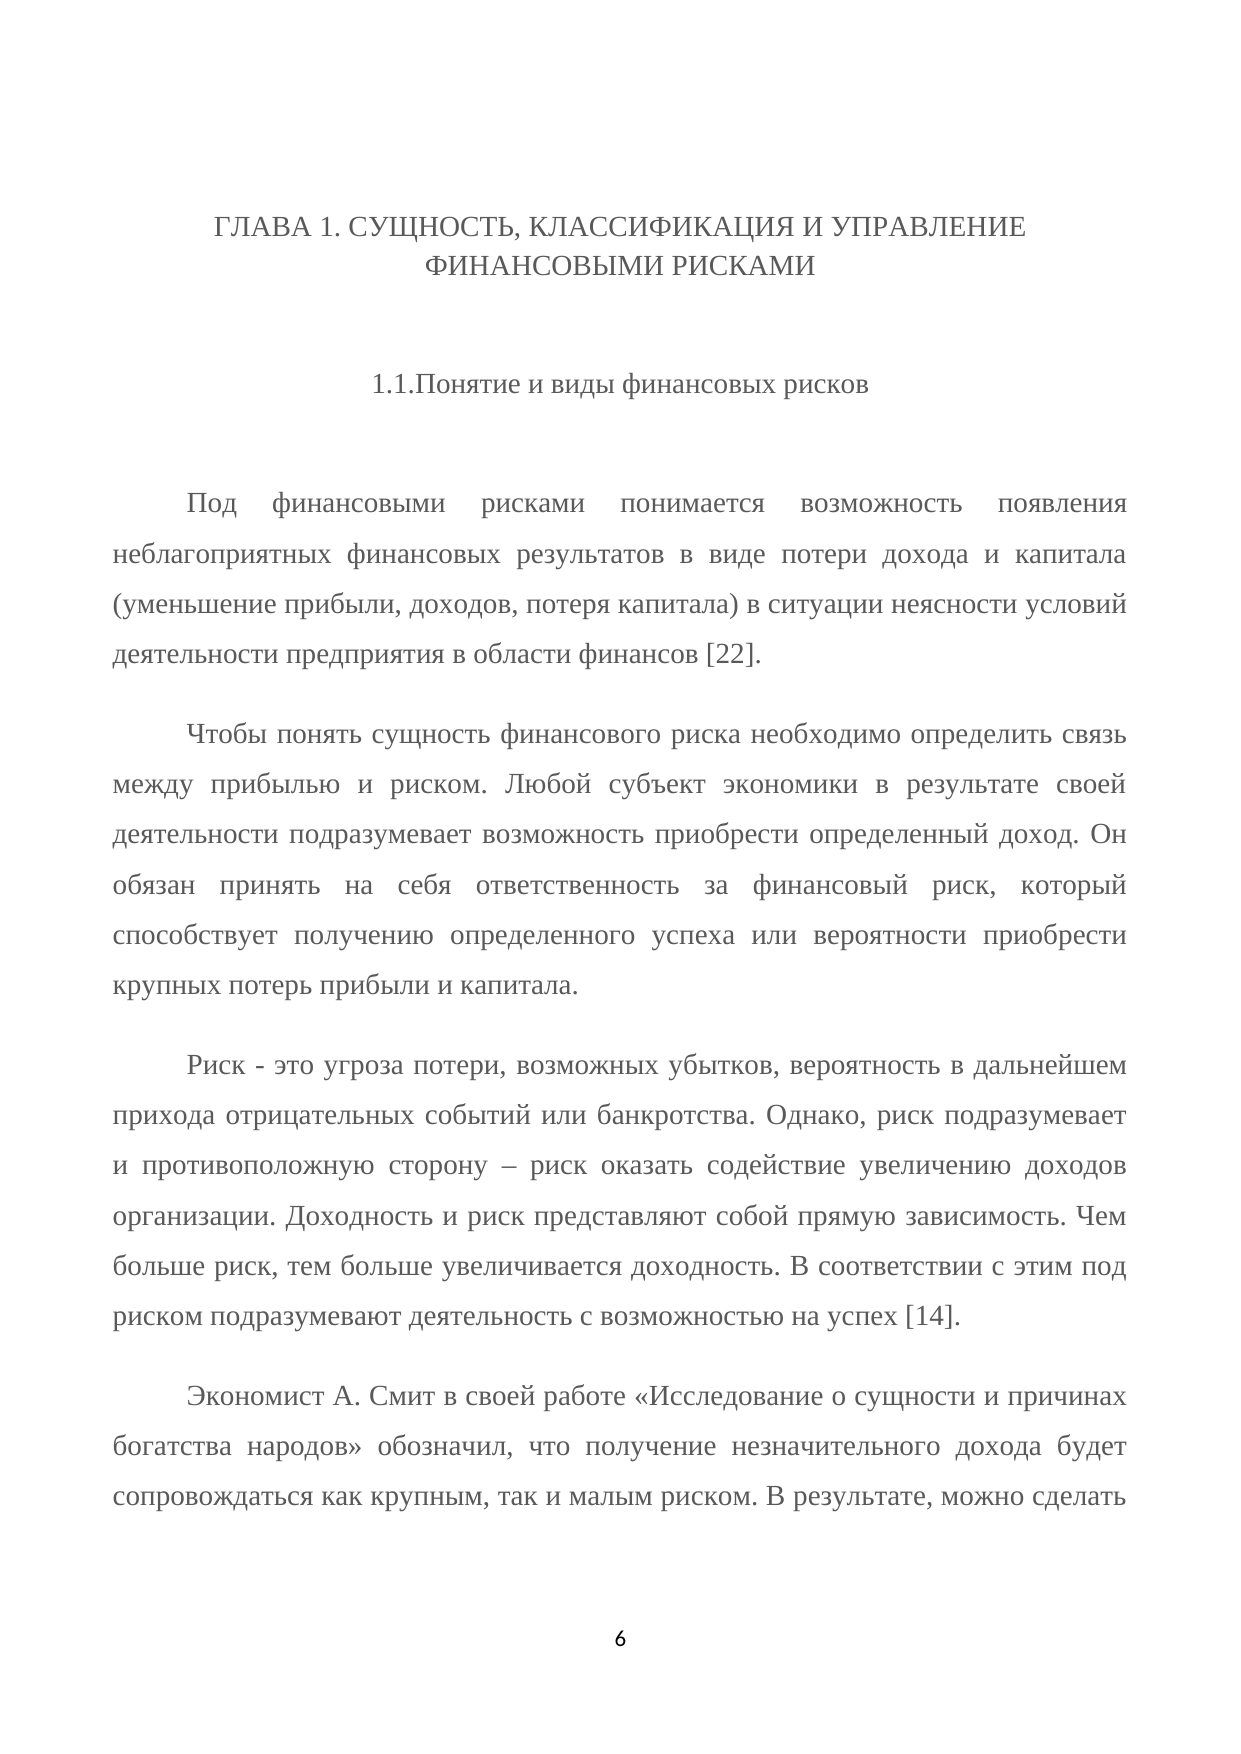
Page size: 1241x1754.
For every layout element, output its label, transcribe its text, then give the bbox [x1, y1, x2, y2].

text Под финансовыми рисками понимается возможность появления неблагоприятных финансовых результатов в виде потери дохода и капитала (уменьшение прибыли, доходов, потеря капитала) в ситуации неясности условий деятельности предприятия в области финансов [22]. [112, 485, 1128, 670]
text ГЛАВА 1. СУЩНОСТЬ, КЛАССИФИКАЦИЯ И УПРАВЛЕНИЕ ФИНАНСОВЫМИ РИСКАМИ [112, 209, 1128, 281]
text Чтобы понять сущность финансового риска необходимо определить связь между прибылью и риском. Любой субъект экономики в результате своей деятельности подразумевает возможность приобрести определенный доход. Он обязан принять на себя ответственность за финансовый риск, который способствует получению определенного успеха или вероятности приобрести крупных потерь прибыли и капитала. [112, 716, 1128, 1001]
text Риск - это угроза потери, возможных убытков, вероятность в дальнейшем прихода отрицательных событий или банкротства. Однако, риск подразумевает и противоположную сторону – риск оказать содействие увеличению доходов организации. Доходность и риск представляют собой прямую зависимость. Чем больше риск, тем больше увеличивается доходность. В соответствии с этим под риском подразумевают деятельность с возможностью на успех [14]. [112, 1047, 1128, 1332]
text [112, 1378, 1128, 1512]
text 1.1.Понятие и виды финансовых рисков [112, 367, 1128, 400]
